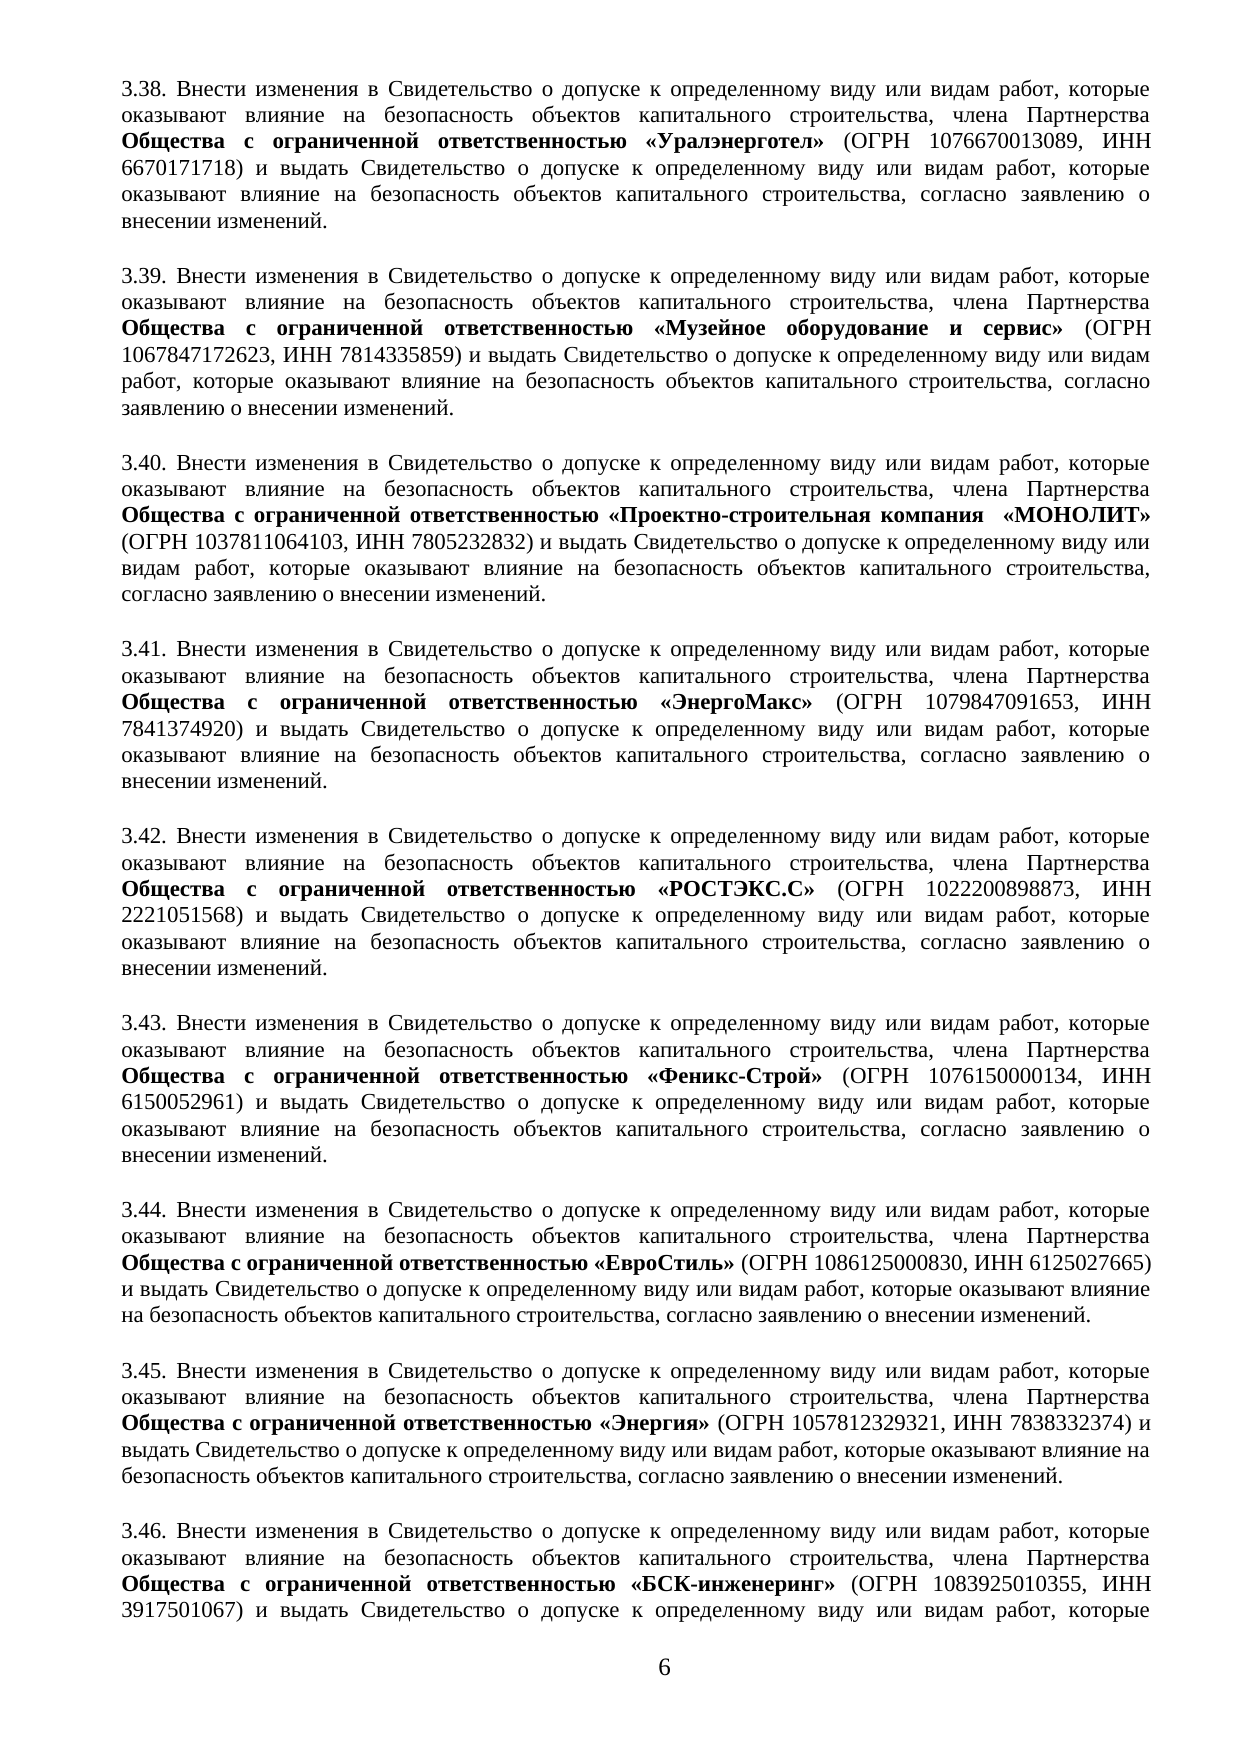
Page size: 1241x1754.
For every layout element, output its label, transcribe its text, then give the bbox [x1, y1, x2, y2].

text 3.44. Внести изменения в Свидетельство о допуске к определенному виду или видам работ, которые оказывают влияние на безопасность объектов капитального строительства, члена Партнерства Общества с ограниченной ответственностью «ЕвроСтиль» (ОГРН 1086125000830, ИНН 6125027665) и выдать Свидетельство о допуске к определенному виду или видам работ, которые оказывают влияние на безопасность объектов капитального строительства, согласно заявлению о внесении изменений. [121, 1196, 1152, 1328]
text 3.40. Внести изменения в Свидетельство о допуске к определенному виду или видам работ, которые оказывают влияние на безопасность объектов капитального строительства, члена Партнерства Общества с ограниченной ответственностью «Проектно-строительная компания «МОНОЛИТ» (ОГРН 1037811064103, ИНН 7805232832) и выдать Свидетельство о допуске к определенному виду или видам работ, которые оказывают влияние на безопасность объектов капитального строительства, согласно заявлению о внесении изменений. [121, 449, 1152, 607]
text 3.38. Внести изменения в Свидетельство о допуске к определенному виду или видам работ, которые оказывают влияние на безопасность объектов капитального строительства, члена Партнерства Общества с ограниченной ответственностью «Уралэнерготел» (ОГРН 1076670013089, ИНН 6670171718) и выдать Свидетельство о допуске к определенному виду или видам работ, которые оказывают влияние на безопасность объектов капитального строительства, согласно заявлению о внесении изменений. [121, 75, 1152, 233]
text 3.42. Внести изменения в Свидетельство о допуске к определенному виду или видам работ, которые оказывают влияние на безопасность объектов капитального строительства, члена Партнерства Общества с ограниченной ответственностью «РОСТЭКС.С» (ОГРН 1022200898873, ИНН 2221051568) и выдать Свидетельство о допуске к определенному виду или видам работ, которые оказывают влияние на безопасность объектов капитального строительства, согласно заявлению о внесении изменений. [121, 822, 1152, 981]
text 3.45. Внести изменения в Свидетельство о допуске к определенному виду или видам работ, которые оказывают влияние на безопасность объектов капитального строительства, члена Партнерства Общества с ограниченной ответственностью «Энергия» (ОГРН 1057812329321, ИНН 7838332374) и выдать Свидетельство о допуске к определенному виду или видам работ, которые оказывают влияние на безопасность объектов капитального строительства, согласно заявлению о внесении изменений. [121, 1357, 1152, 1488]
text 3.43. Внести изменения в Свидетельство о допуске к определенному виду или видам работ, которые оказывают влияние на безопасность объектов капитального строительства, члена Партнерства Общества с ограниченной ответственностью «Феникс-Строй» (ОГРН 1076150000134, ИНН 6150052961) и выдать Свидетельство о допуске к определенному виду или видам работ, которые оказывают влияние на безопасность объектов капитального строительства, согласно заявлению о внесении изменений. [121, 1009, 1152, 1167]
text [121, 1517, 1152, 1623]
text 3.41. Внести изменения в Свидетельство о допуске к определенному виду или видам работ, которые оказывают влияние на безопасность объектов капитального строительства, члена Партнерства Общества с ограниченной ответственностью «ЭнергоМакс» (ОГРН 1079847091653, ИНН 7841374920) и выдать Свидетельство о допуске к определенному виду или видам работ, которые оказывают влияние на безопасность объектов капитального строительства, согласно заявлению о внесении изменений. [121, 636, 1152, 794]
text 3.39. Внести изменения в Свидетельство о допуске к определенному виду или видам работ, которые оказывают влияние на безопасность объектов капитального строительства, члена Партнерства Общества с ограниченной ответственностью «Музейное оборудование и сервис» (ОГРН 1067847172623, ИНН 7814335859) и выдать Свидетельство о допуске к определенному виду или видам работ, которые оказывают влияние на безопасность объектов капитального строительства, согласно заявлению о внесении изменений. [121, 262, 1152, 420]
